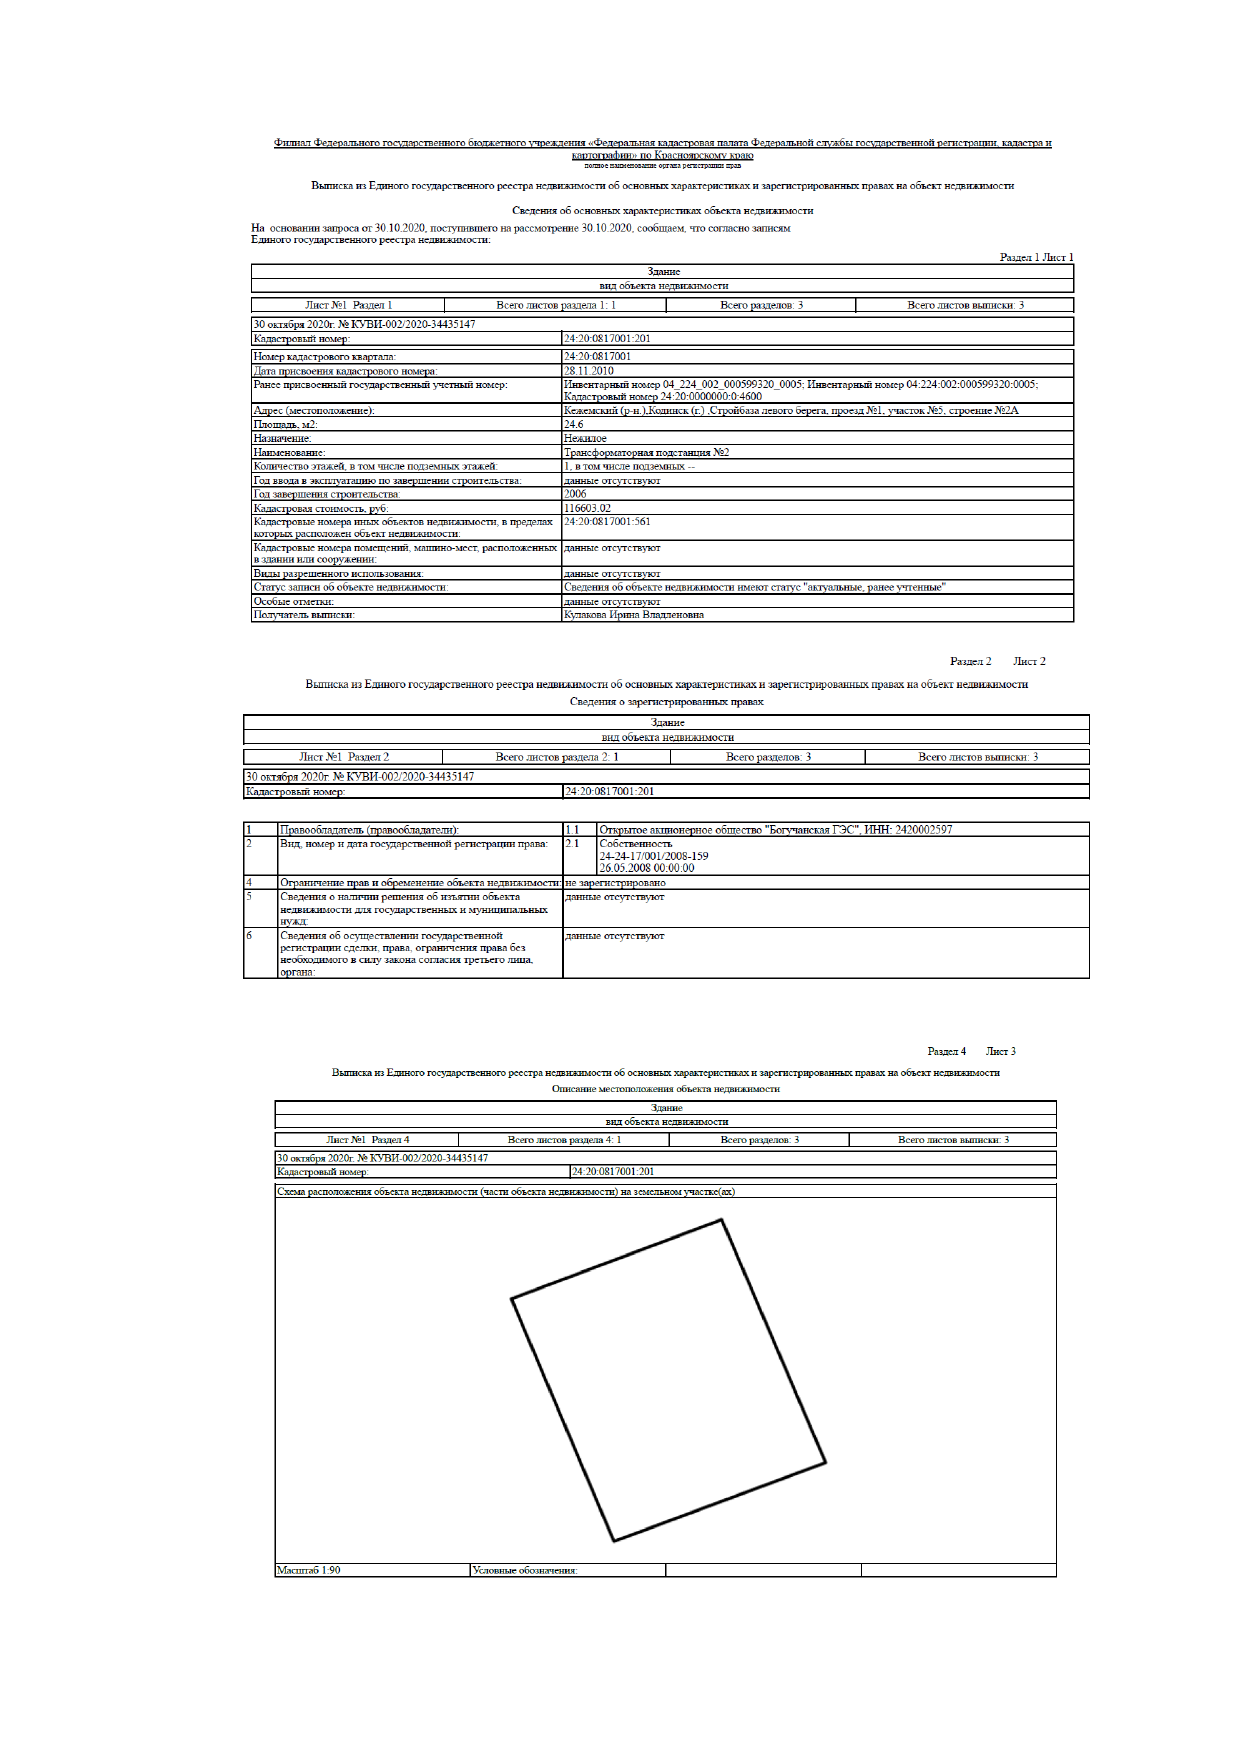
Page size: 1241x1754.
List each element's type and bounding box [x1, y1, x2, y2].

picture [264, 1032, 1065, 1580]
picture [231, 118, 1098, 1028]
